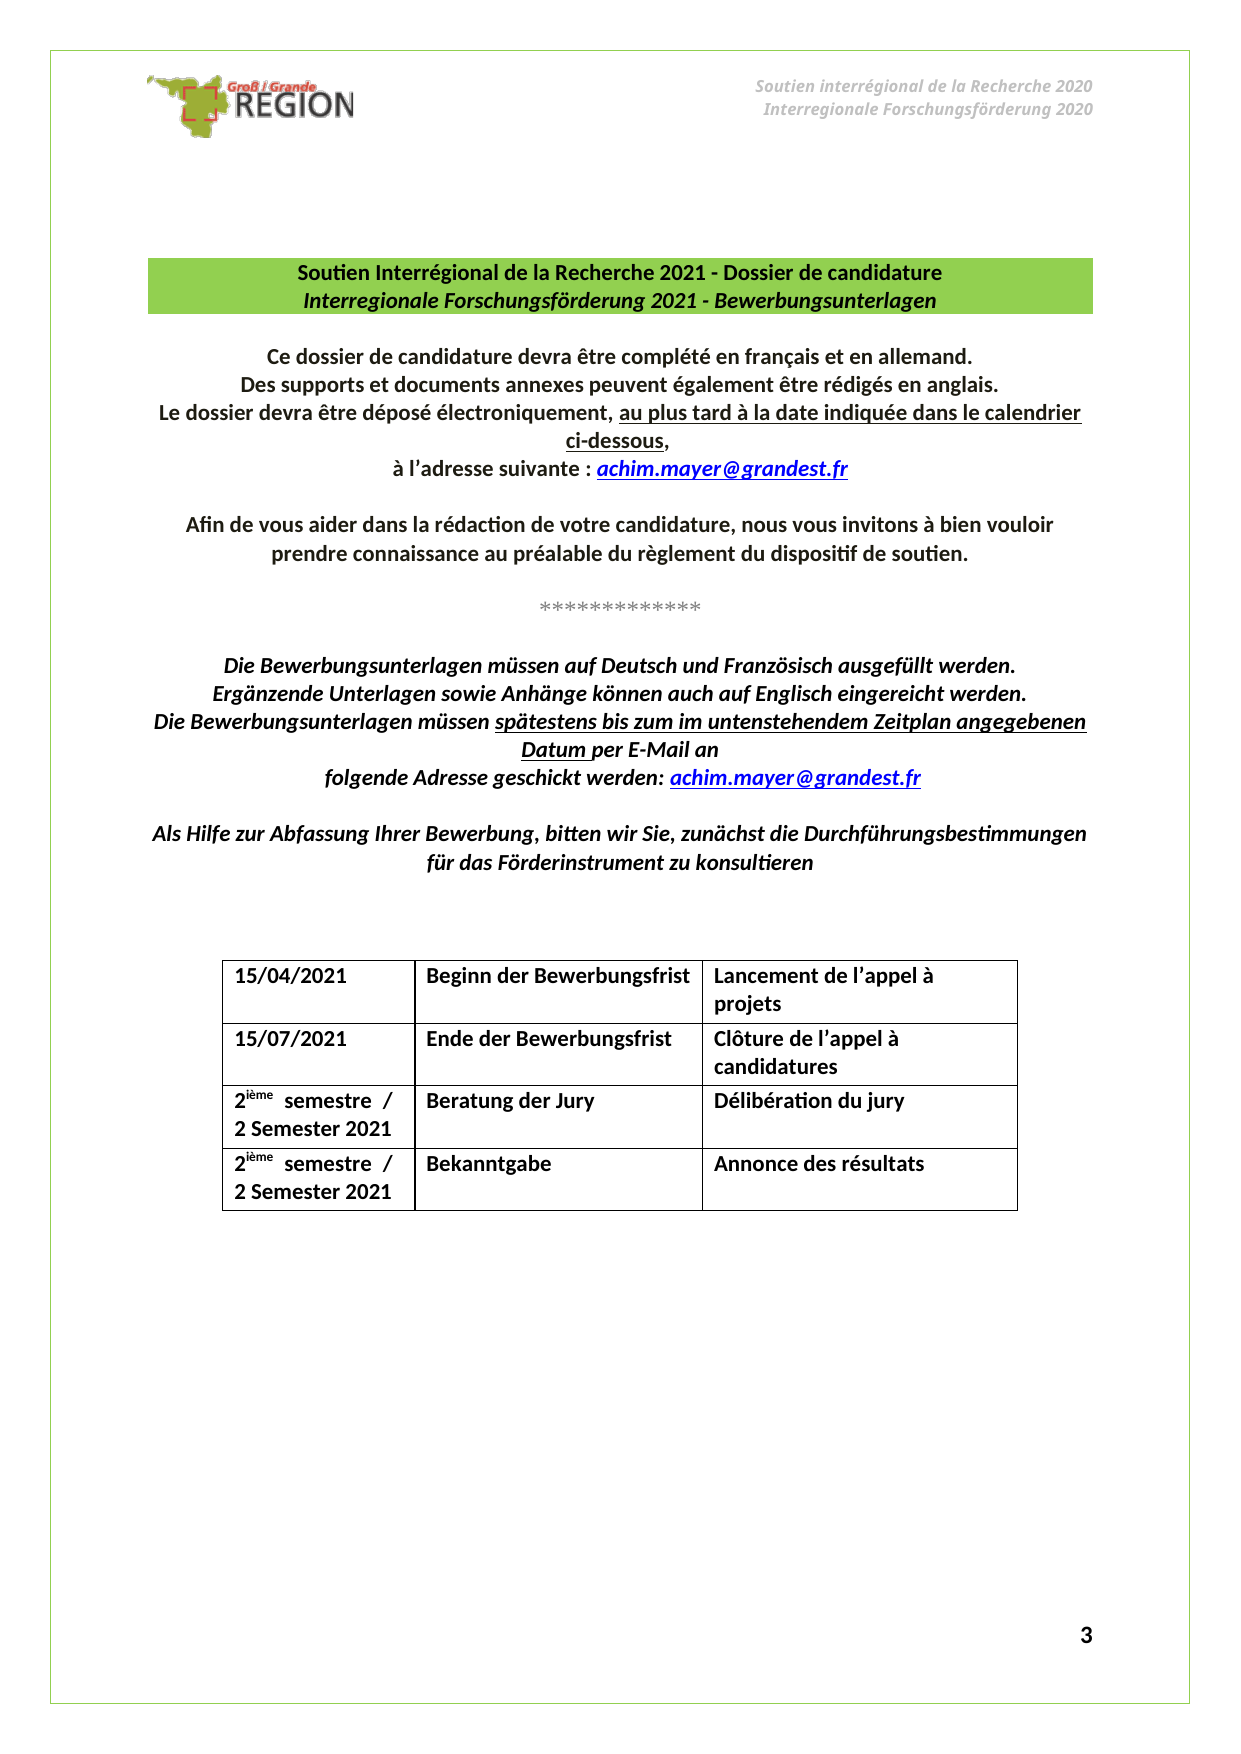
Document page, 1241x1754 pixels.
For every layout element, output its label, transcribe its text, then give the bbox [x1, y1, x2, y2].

table_header Lancement de l’appel à projets [703, 961, 1017, 1023]
subtitle Le dossier devra être déposé électroniquement, au plus tard à la date indiquée dans le calendrier ci-dessous, à l’adresse suivante : achim.mayer@grandest.fr [148, 398, 1093, 483]
subtitle Des supports et documents annexes peuvent également être rédigés en anglais. [148, 371, 1093, 398]
subtitle Ergänzende Unterlagen sowie Anhänge können auch auf Englisch eingereicht werden. [148, 679, 1093, 707]
subtitle ************* [148, 595, 1093, 623]
table_cell Clôture de l’appel à candidatures [703, 1024, 1017, 1085]
table_cell Annonce des résultats [703, 1149, 1017, 1210]
table_cell 2ième semestre / 2 Semester 2021 [223, 1086, 414, 1148]
subtitle Afin de vous aider dans la rédaction de votre candidature, nous vous invitons à bien vouloir prendre connaissance au préalable du règlement du dispositif de soutien. [148, 511, 1093, 567]
table_cell Beratung der Jury [416, 1086, 702, 1148]
subtitle Interregionale Forschungsförderung 2021 - Bewerbungsunterlagen [148, 286, 1093, 314]
picture [147, 75, 354, 139]
table_cell 2ième semestre / 2 Semester 2021 [223, 1149, 414, 1210]
table_cell Délibération du jury [703, 1086, 1017, 1148]
table_cell 15/07/2021 [223, 1024, 414, 1085]
table_header Beginn der Bewerbungsfrist [416, 961, 702, 1023]
subtitle Ce dossier de candidature devra être complété en français et en allemand. [148, 342, 1093, 371]
subtitle Als Hilfe zur Abfassung Ihrer Bewerbung, bitten wir Sie, zunächst die Durchführungsbestimmungen für das Förderinstrument zu konsultieren [148, 819, 1093, 876]
subtitle Die Bewerbungsunterlagen müssen spätestens bis zum im untenstehendem Zeitplan angegebenen Datum per E-Mail an folgende Adresse geschickt werden: achim.mayer@grandest.fr [148, 707, 1093, 792]
table_cell Ende der Bewerbungsfrist [416, 1024, 702, 1085]
table_header 15/04/2021 [223, 961, 414, 1023]
subtitle Die Bewerbungsunterlagen müssen auf Deutsch und Französisch ausgefüllt werden. [148, 651, 1093, 679]
table_cell Bekanntgabe [416, 1149, 702, 1210]
subtitle Soutien Interrégional de la Recherche 2021 - Dossier de candidature [148, 258, 1093, 286]
